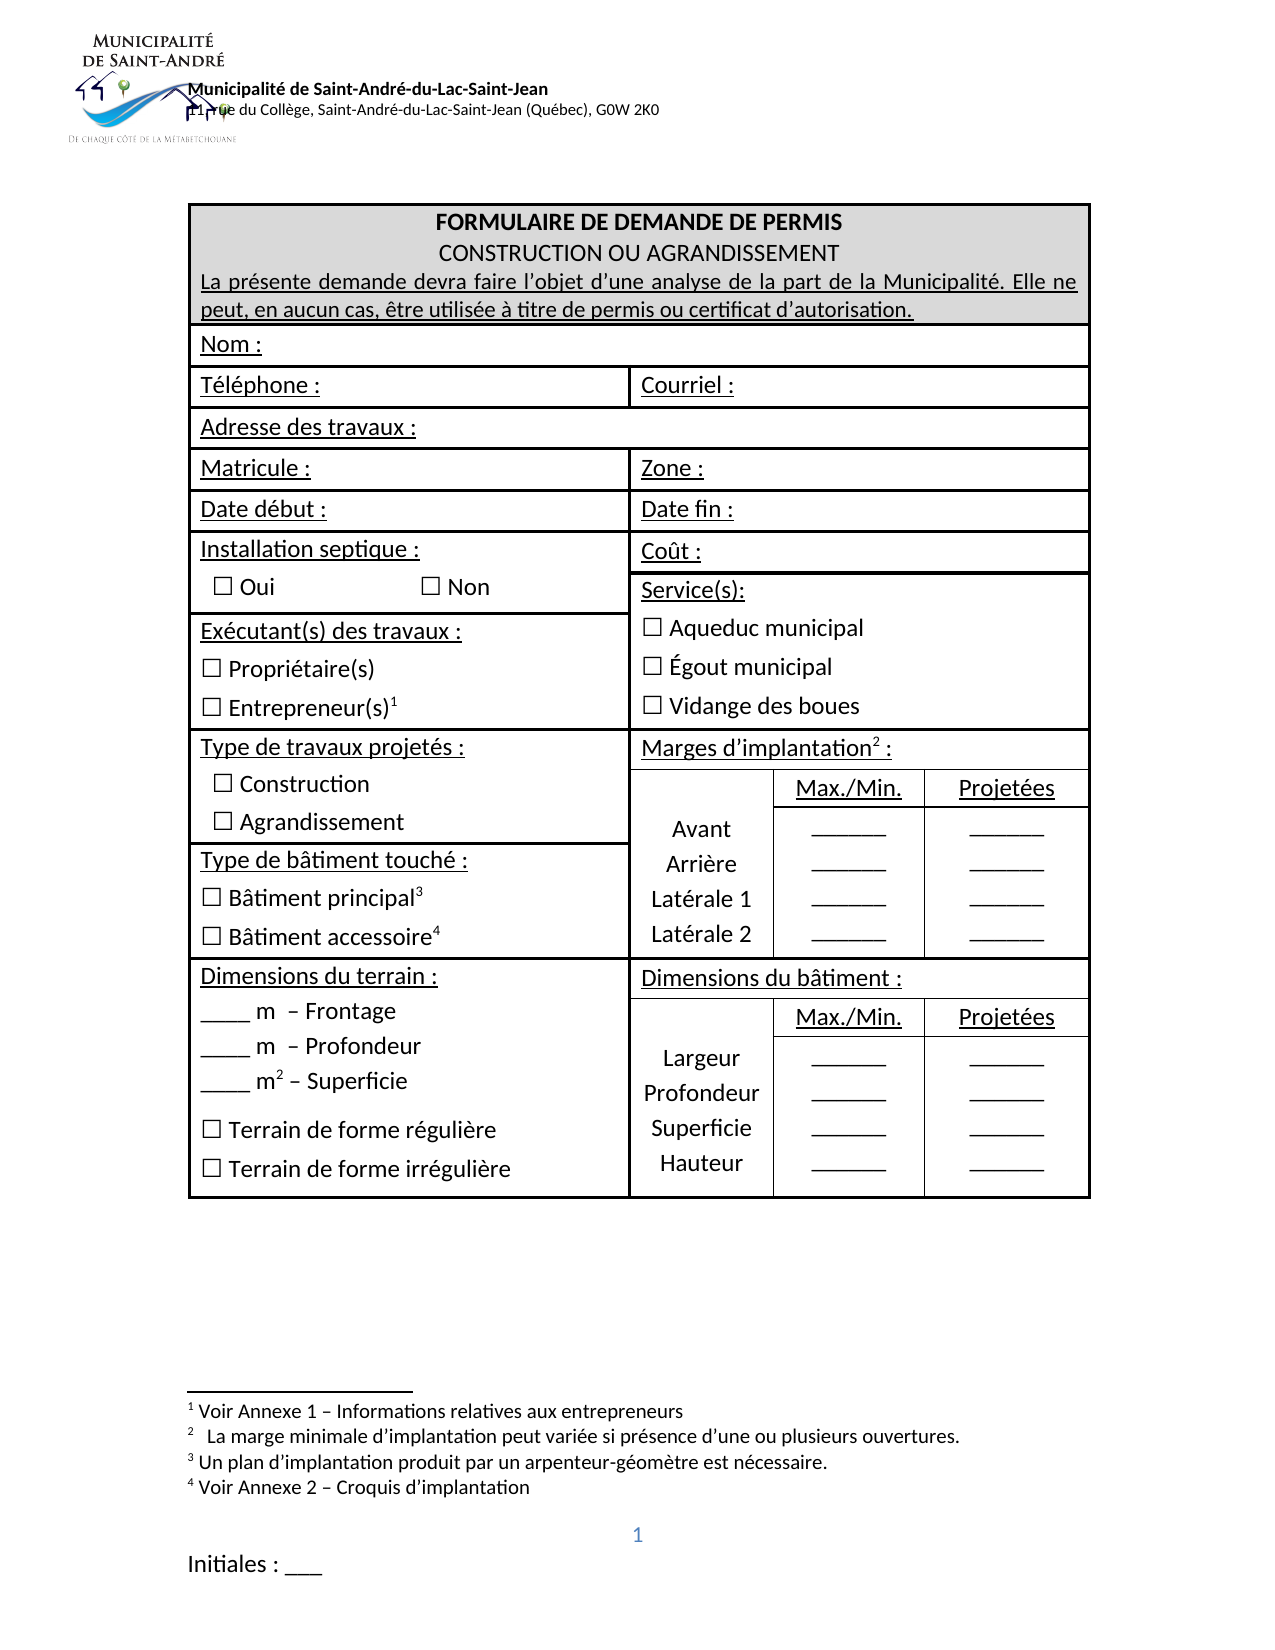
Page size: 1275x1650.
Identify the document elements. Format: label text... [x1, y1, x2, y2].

table_cell Date début : [191, 492, 628, 530]
table_cell ______ ______ ______ ______ [925, 1037, 1088, 1196]
table_cell Service(s): Aqueduc municipal Égout municipal Vidange des boues [631, 575, 1088, 727]
table_cell Date fin : [631, 492, 1088, 530]
table_cell Marges d’implantation : [631, 731, 1088, 769]
table_cell Projetées [925, 770, 1088, 806]
table_cell Zone : [631, 450, 1088, 489]
table_cell Dimensions du bâtiment : [631, 960, 1088, 998]
table_cell ______ ______ ______ ______ [774, 1037, 924, 1196]
table_cell Max./Min. [774, 770, 924, 806]
table_cell Installation septique : [191, 533, 628, 612]
table_cell Type de travaux projetés : [191, 731, 628, 842]
table_cell Max./Min. [774, 999, 924, 1036]
table_cell Courriel : [631, 368, 1088, 406]
table_cell Avant Arrière Latérale 1 Latérale 2 [631, 770, 773, 957]
table_cell Matricule : [191, 450, 628, 489]
table_cell Largeur Profondeur Superficie Hauteur [631, 999, 773, 1196]
table_cell Dimensions du terrain : ____ m – Frontage ____ m – Profondeur ____ m2 – Superficie Terrain de forme régulière Terrain de forme irrégulière [191, 960, 628, 1196]
table_cell Téléphone : [191, 368, 628, 406]
table_cell Exécutant(s) des travaux : Propriétaire(s) Entrepreneur(s) [191, 615, 628, 727]
table_cell Type de bâtiment touché : Bâtiment principal Bâtiment accessoire [191, 845, 628, 957]
picture [60, 25, 245, 150]
table_cell Adresse des travaux : [191, 409, 1088, 447]
table_cell Coût : [631, 533, 1088, 571]
table_header FORMULAIRE DE DEMANDE DE PERMIS CONSTRUCTION OU AGRANDISSEMENT La présente demande devra faire l’objet d’une analyse de la part de la Municipalité. Elle ne peut, en aucun cas, être utilisée à titre de permis ou certificat d’autorisation. [191, 206, 1088, 323]
table_cell Projetées [925, 999, 1088, 1036]
table_cell Nom : [191, 326, 1088, 364]
table_cell ______ ______ ______ ______ [774, 808, 924, 957]
table_cell ______ ______ ______ ______ [925, 808, 1088, 957]
